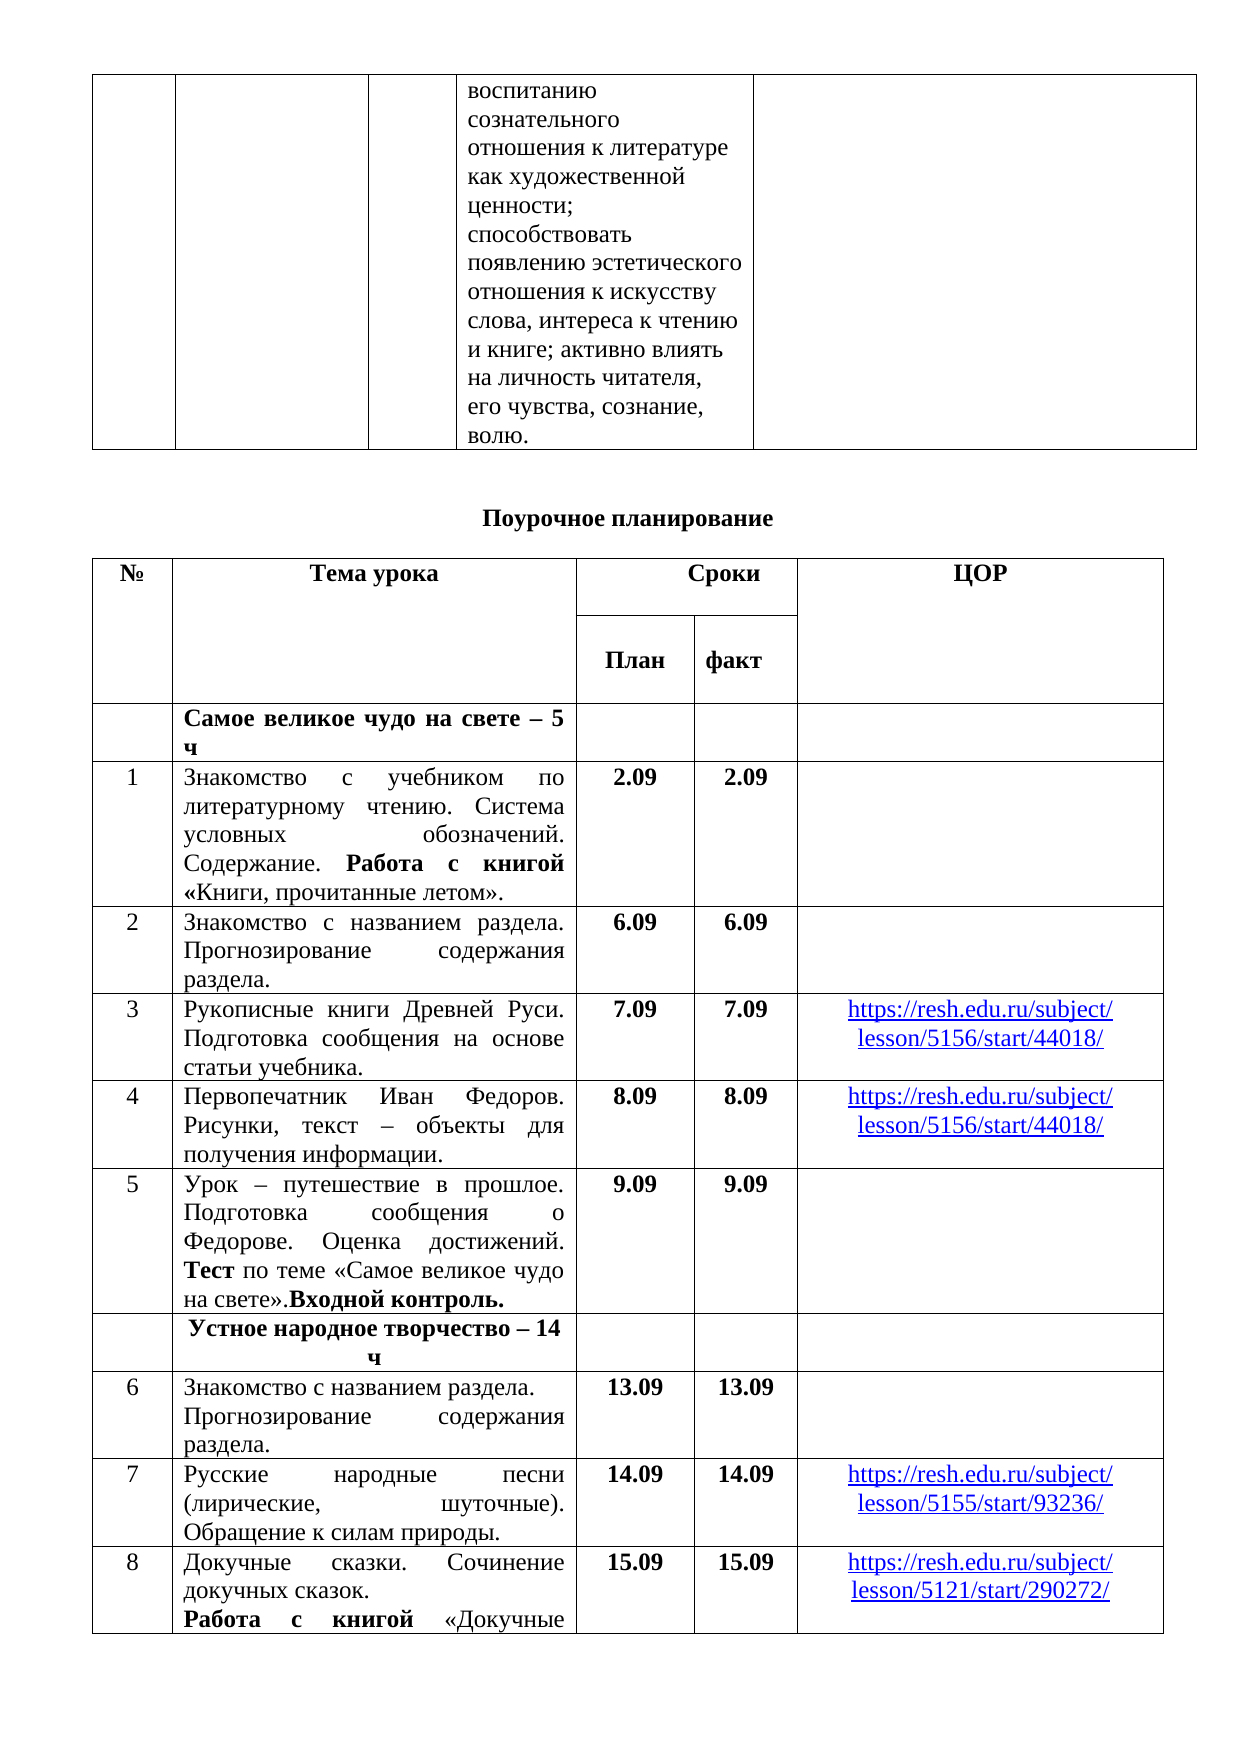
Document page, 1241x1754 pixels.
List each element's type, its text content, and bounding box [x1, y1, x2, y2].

table_cell факт [695, 616, 797, 702]
table_cell 14.09 [695, 1459, 797, 1546]
table_cell [577, 1314, 694, 1371]
text Поурочное планирование [103, 503, 1152, 532]
table_cell Русские народные песни (лирические, шуточные). Обращение к силам природы. [173, 1459, 576, 1546]
table_cell 13.09 [695, 1372, 797, 1458]
table_cell [798, 1372, 1163, 1458]
table_cell Знакомство с учебником по литературному чтению. Система условных обозначений. Содержание. Работа с книгой «Книги, прочитанные летом». [173, 762, 576, 906]
table_cell 7.09 [695, 994, 797, 1080]
table_cell https://resh.edu.ru/subject/lesson/5156/start/44018/ [798, 1081, 1163, 1168]
table_cell Первопечатник Иван Федоров. Рисунки, текст – объекты для получения информации. [173, 1081, 576, 1168]
table_cell Знакомство с названием раздела. Прогнозирование содержания раздела. [173, 907, 576, 993]
table_cell Самое великое чудо на свете – 5 ч [173, 704, 576, 761]
table_cell [798, 762, 1163, 906]
table_cell 8.09 [695, 1081, 797, 1168]
table_cell [798, 907, 1163, 993]
table_cell 6 [93, 1372, 172, 1458]
table_cell 6.09 [695, 907, 797, 993]
table_cell 7 [93, 1459, 172, 1546]
table_cell 8 [93, 75, 175, 449]
table_cell 2 [93, 907, 172, 993]
table_cell [695, 704, 797, 761]
table_cell Урок – путешествие в прошлое. Подготовка сообщения о Федорове. Оценка достижений. Тест по теме «Самое великое чудо на свете».Входной контроль. [173, 1169, 576, 1312]
table_cell 9.09 [577, 1169, 694, 1312]
table_cell 5 [93, 1169, 172, 1312]
table_cell [577, 704, 694, 761]
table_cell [798, 1547, 1163, 1633]
table_cell https://resh.edu.ru/subject/lesson/5156/start/44018/ [798, 994, 1163, 1080]
table_cell 2.09 [695, 762, 797, 906]
table_cell 4 [93, 1081, 172, 1168]
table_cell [457, 75, 753, 449]
table_header № [93, 559, 172, 702]
table_cell Знакомство с названием раздела. Прогнозирование содержания раздела. [173, 1372, 576, 1458]
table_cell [176, 75, 368, 449]
table_cell 15.09 [577, 1547, 694, 1633]
table_cell https://resh.edu.ru/subject/lesson/5155/start/93236/ [798, 1459, 1163, 1546]
table_cell 8.09 [577, 1081, 694, 1168]
table_cell [93, 1314, 172, 1371]
table_cell 2.09 [577, 762, 694, 906]
table_cell Рукописные книги Древней Руси. Подготовка сообщения на основе статьи учебника. [173, 994, 576, 1080]
table_cell 13.09 [577, 1372, 694, 1458]
table_cell 9.09 [695, 1169, 797, 1312]
table_cell 1 [93, 762, 172, 906]
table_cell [754, 75, 1196, 449]
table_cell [173, 1547, 576, 1633]
table_cell 8 [369, 75, 456, 449]
table_cell План [577, 616, 694, 702]
table_cell 7.09 [577, 994, 694, 1080]
table_cell [798, 1314, 1163, 1371]
table_header Сроки [577, 559, 797, 615]
table_cell 3 [93, 994, 172, 1080]
table_cell 15.09 [695, 1547, 797, 1633]
table_cell 14.09 [577, 1459, 694, 1546]
table_cell [695, 1314, 797, 1371]
table_header Тема урока [173, 559, 576, 702]
table_header ЦОР [798, 559, 1163, 702]
table_cell [798, 704, 1163, 761]
table_cell 8 [93, 1547, 172, 1633]
table_cell [798, 1169, 1163, 1312]
table_cell Устное народное творчество – 14 ч [173, 1314, 576, 1371]
table_cell [93, 704, 172, 761]
table_cell 6.09 [577, 907, 694, 993]
